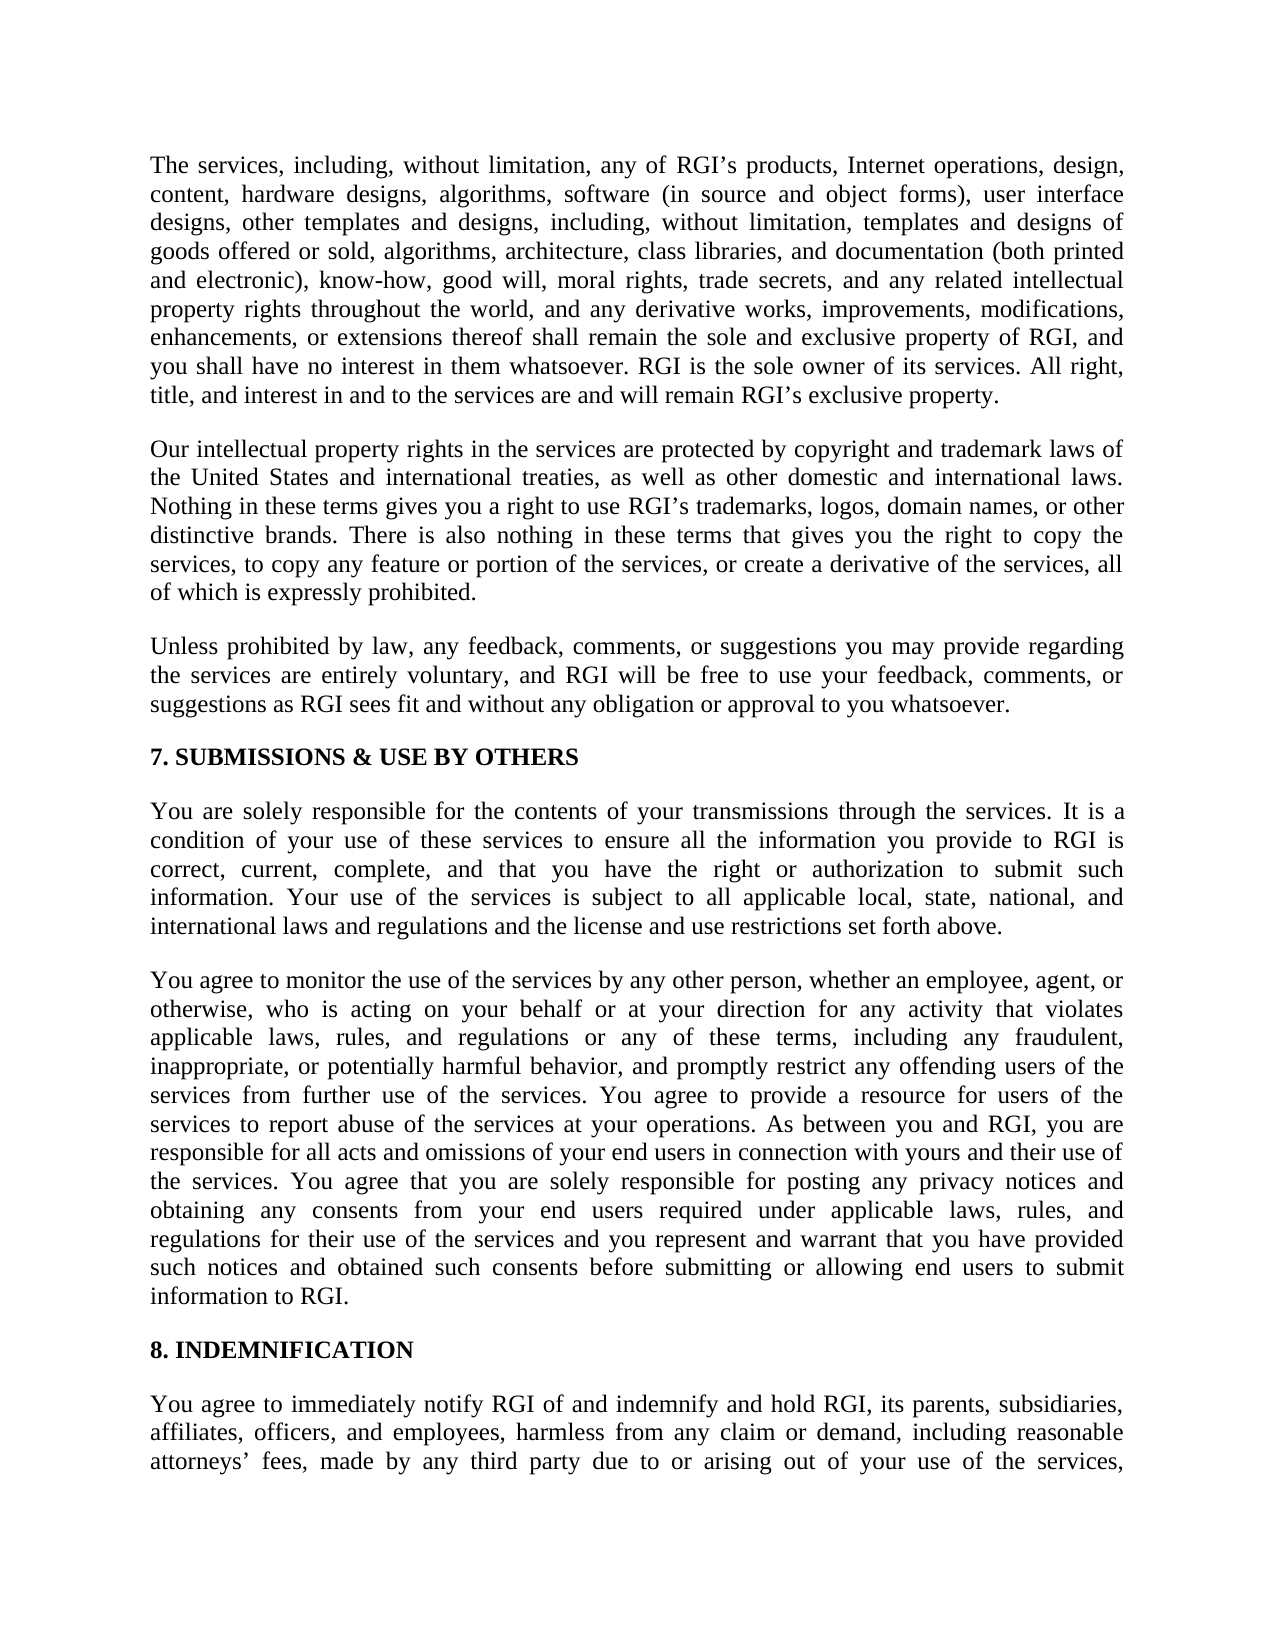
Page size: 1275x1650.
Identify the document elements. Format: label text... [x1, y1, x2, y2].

text You agree to monitor the use of the services by any other person, whether an employee, agent, or otherwise, who is acting on your behalf or at your direction for any activity that violates applicable laws, rules, and regulations or any of these terms, including any fraudulent, inappropriate, or potentially harmful behavior, and promptly restrict any offending users of the services from further use of the services. You agree to provide a resource for users of the services to report abuse of the services at your operations. As between you and RGI, you are responsible for all acts and omissions of your end users in connection with yours and their use of the services. You agree that you are solely responsible for posting any privacy notices and obtaining any consents from your end users required under applicable laws, rules, and regulations for their use of the services and you represent and warrant that you have provided such notices and obtained such consents before submitting or allowing end users to submit information to RGI. [150, 965, 1125, 1310]
text Unless prohibited by law, any feedback, comments, or suggestions you may provide regarding the services are entirely voluntary, and RGI will be free to use your feedback, comments, or suggestions as RGI sees fit and without any obligation or approval to you whatsoever. [150, 631, 1125, 717]
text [150, 1389, 1125, 1475]
text You are solely responsible for the contents of your transmissions through the services. It is a condition of your use of these services to ensure all the information you provide to RGI is correct, current, complete, and that you have the right or authorization to submit such information. Your use of the services is subject to all applicable local, state, national, and international laws and regulations and the license and use restrictions set forth above. [150, 796, 1125, 940]
text 7. SUBMISSIONS & USE BY OTHERS [150, 742, 1125, 771]
text The services, including, without limitation, any of RGI’s products, Internet operations, design, content, hardware designs, algorithms, software (in source and object forms), user interface designs, other templates and designs, including, without limitation, templates and designs of goods offered or sold, algorithms, architecture, class libraries, and documentation (both printed and electronic), know-how, good will, moral rights, trade secrets, and any related intellectual property rights throughout the world, and any derivative works, improvements, modifications, enhancements, or extensions thereof shall remain the sole and exclusive property of RGI, and you shall have no interest in them whatsoever. RGI is the sole owner of its services. All right, title, and interest in and to the services are and will remain RGI’s exclusive property. [150, 150, 1125, 409]
text Our intellectual property rights in the services are protected by copyright and trademark laws of the United States and international treaties, as well as other domestic and international laws. Nothing in these terms gives you a right to use RGI’s trademarks, logos, domain names, or other distinctive brands. There is also nothing in these terms that gives you the right to copy the services, to copy any feature or portion of the services, or create a derivative of the services, all of which is expressly prohibited. [150, 434, 1125, 606]
text 8. INDEMNIFICATION [150, 1335, 1125, 1364]
